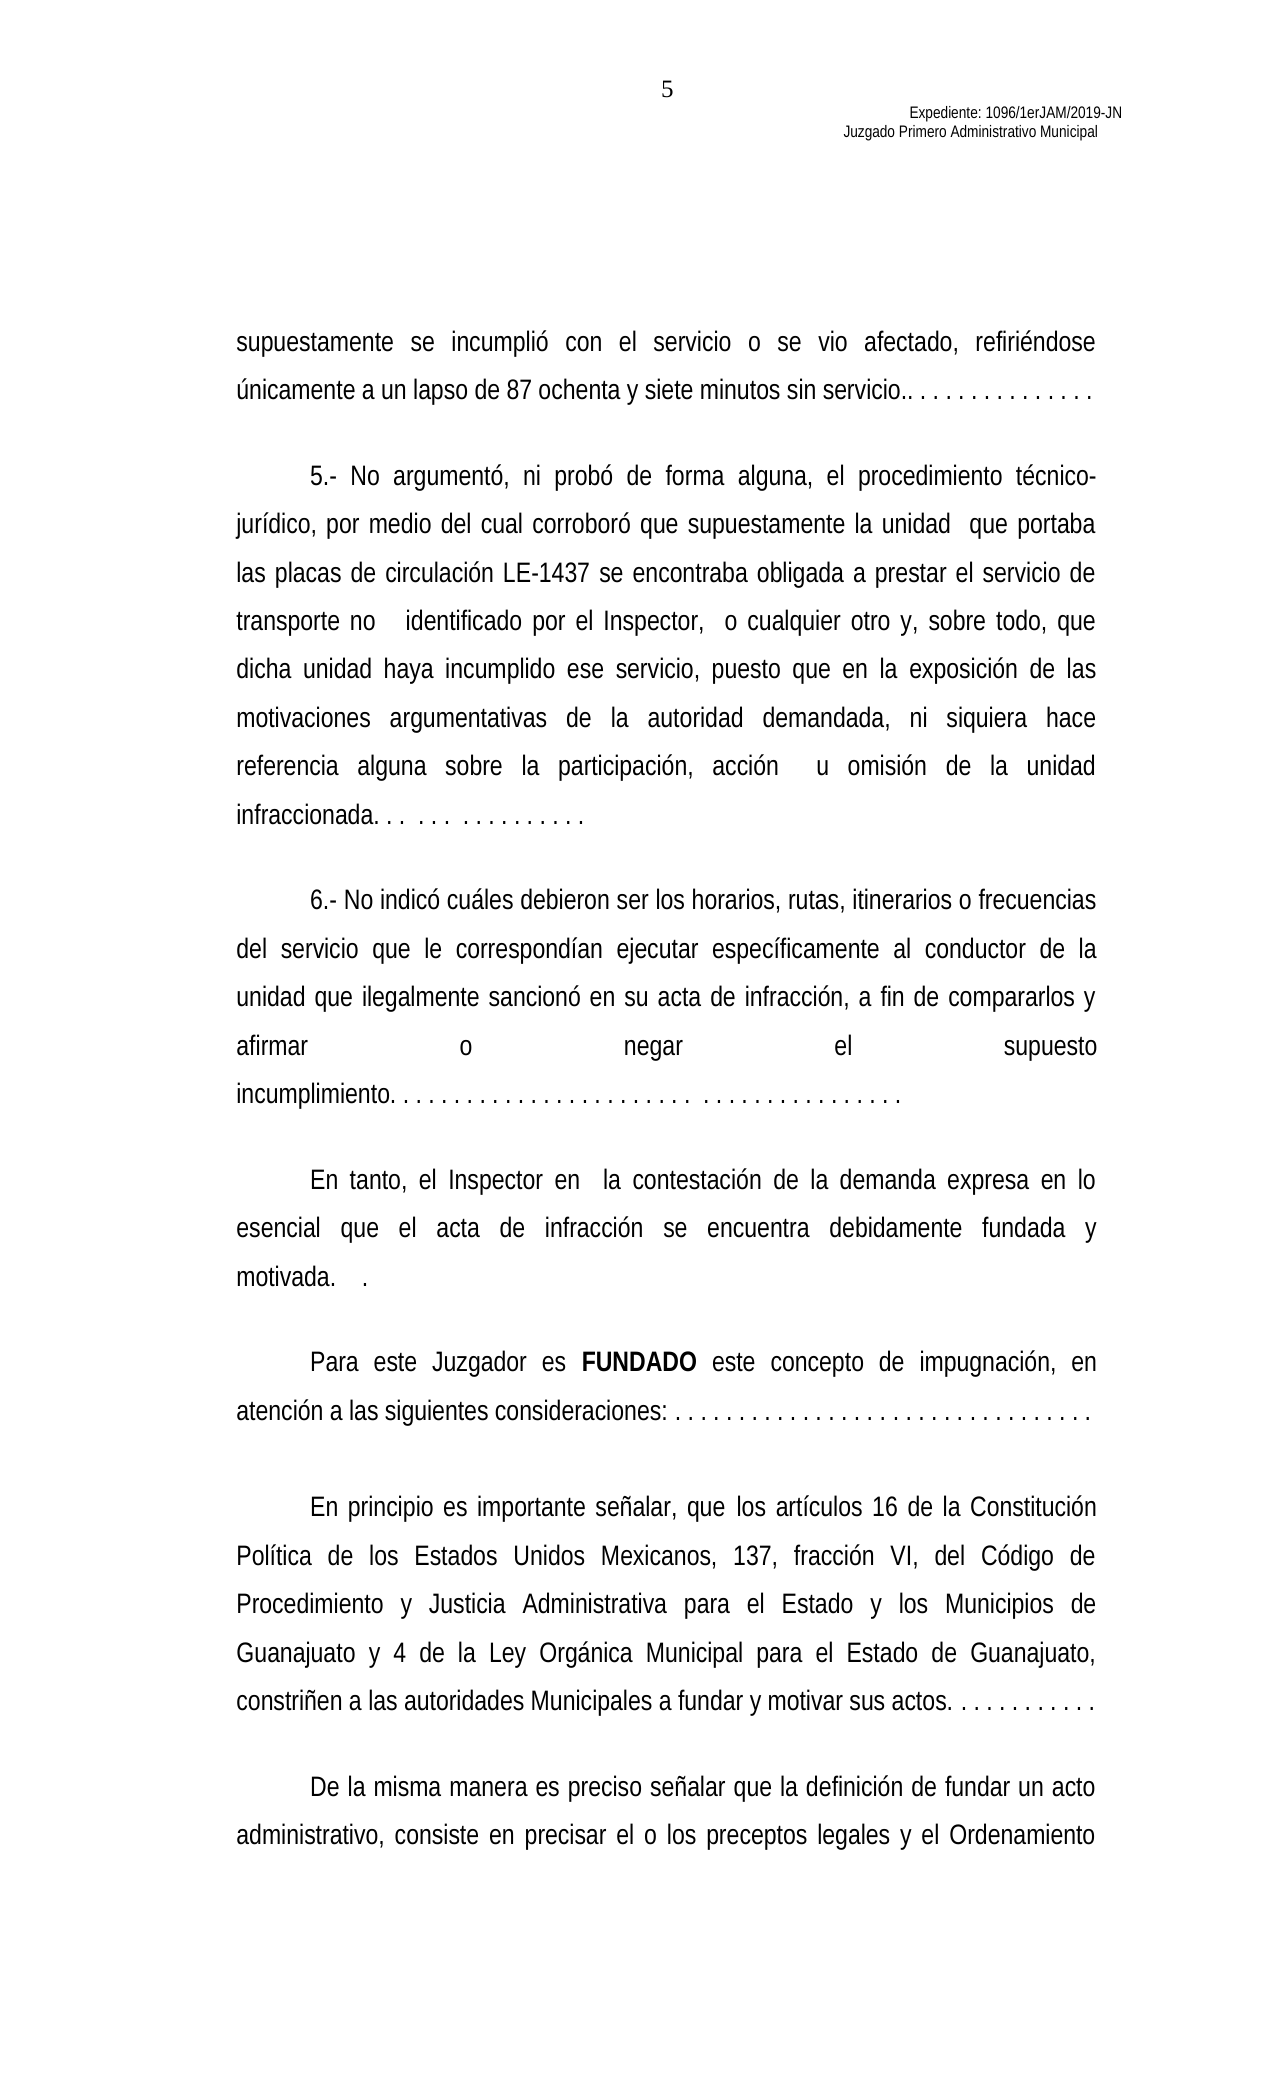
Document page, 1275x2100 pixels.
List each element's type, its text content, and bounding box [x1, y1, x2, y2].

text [236, 1770, 1098, 1850]
text En principio es importante señalar, que los artículos 16 de la Constitución Política de los Estados Unidos Mexicanos, 137, fracción VI, del Código de Procedimiento y Justicia Administrativa para el Estado y los Municipios de Guanajuato y 4 de la Ley Orgánica Municipal para el Estado de Guanajuato, constriñen a las autoridades Municipales a fundar y motivar sus actos. . . . . . . . . . . . [236, 1490, 1098, 1716]
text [236, 325, 1098, 406]
text Para este Juzgador es FUNDADO este concepto de impugnación, en atención a las siguientes consideraciones: . . . . . . . . . . . . . . . . . . . . . . . . . . . . . . . . . [236, 1345, 1098, 1426]
text 5.- No argumentó, ni probó de forma alguna, el procedimiento técnico-jurídico, por medio del cual corroboró que supuestamente la unidad que portaba las placas de circulación LE-1437 se encontraba obligada a prestar el servicio de transporte no identificado por el Inspector, o cualquier otro y, sobre todo, que dicha unidad haya incumplido ese servicio, puesto que en la exposición de las motivaciones argumentativas de la autoridad demandada, ni siquiera hace referencia alguna sobre la participación, acción u omisión de la unidad infraccionada. . . . . . . . . . . . . . . . [236, 459, 1098, 830]
text 6.- No indicó cuáles debieron ser los horarios, rutas, itinerarios o frecuencias del servicio que le correspondían ejecutar específicamente al conductor de la unidad que ilegalmente sancionó en su acta de infracción, a fin de compararlos y afirmar o negar el supuesto incumplimiento. . . . . . . . . . . . . . . . . . . . . . . . . . . . . . . . . . . . . . . . [236, 883, 1098, 1109]
text En tanto, el Inspector en la contestación de la demanda expresa en lo esencial que el acta de infracción se encuentra debidamente fundada y motivada. . [236, 1163, 1098, 1292]
